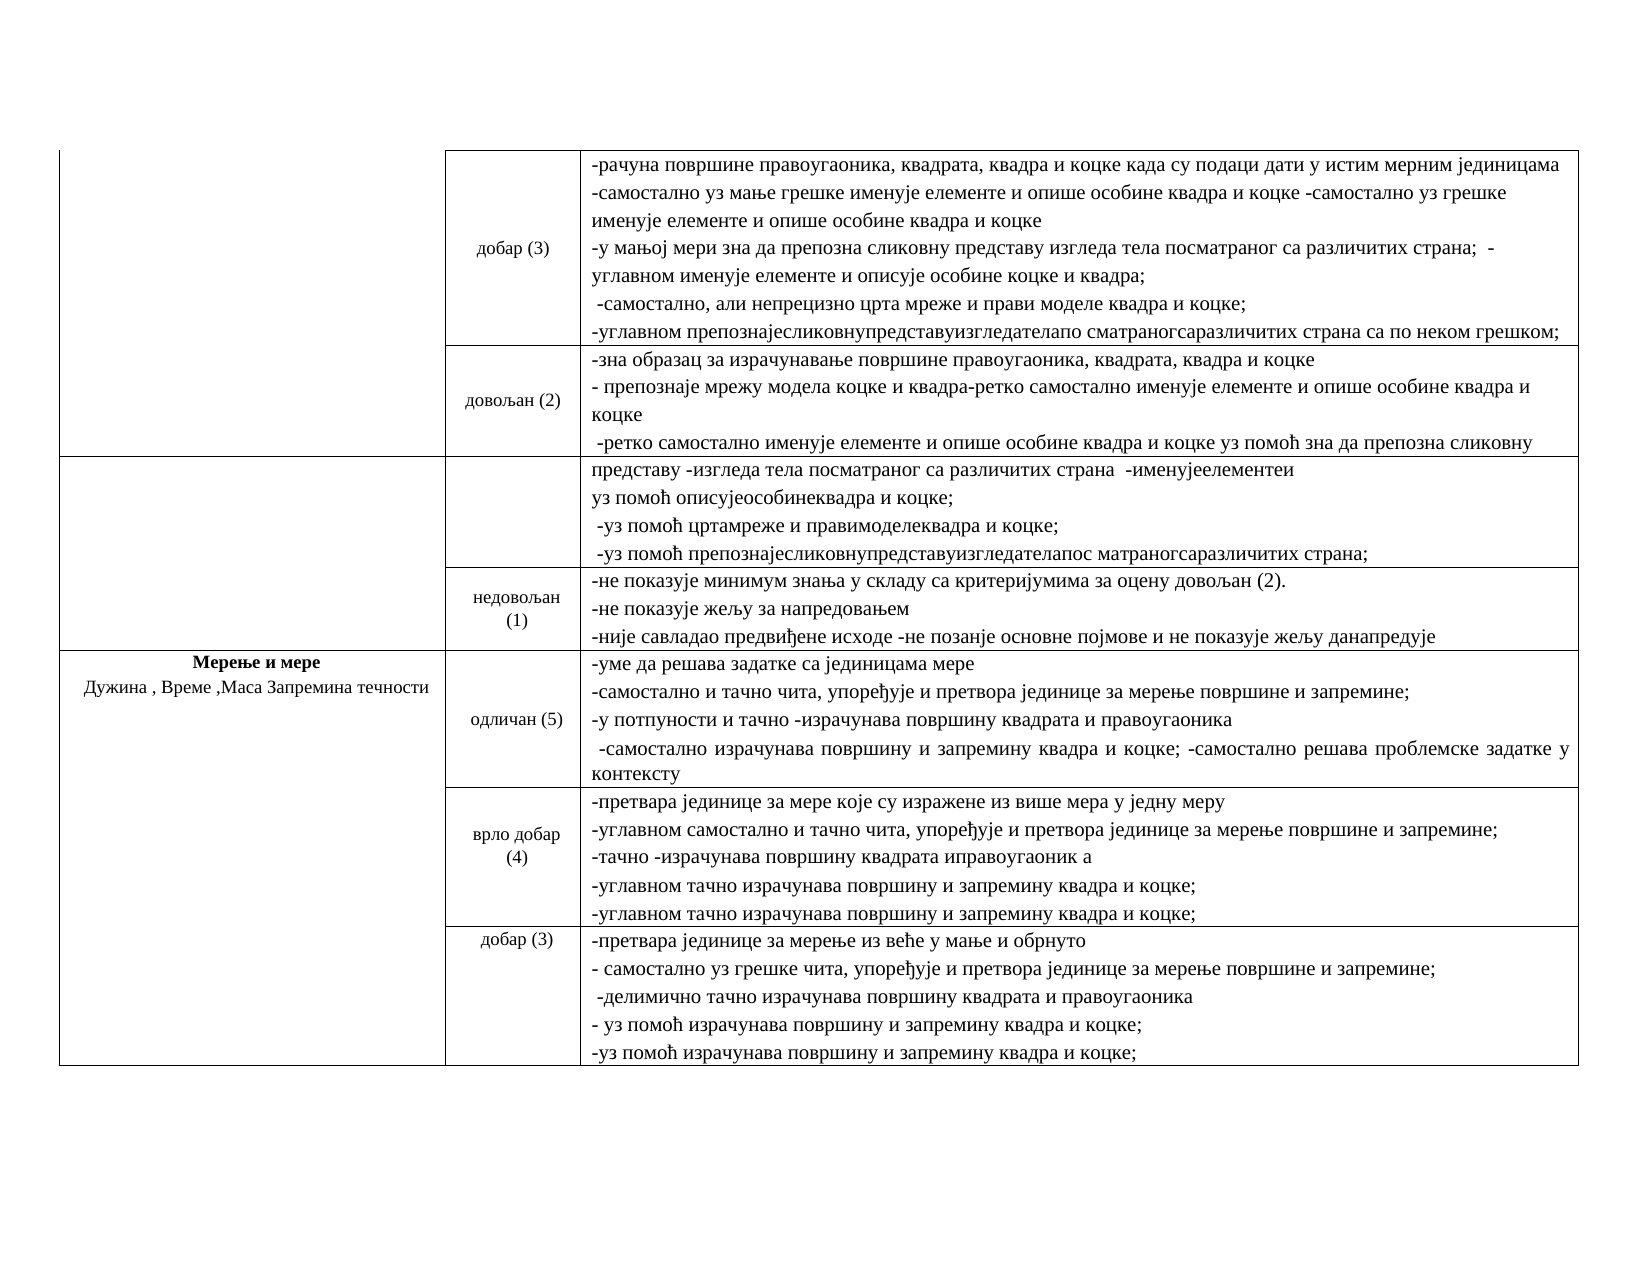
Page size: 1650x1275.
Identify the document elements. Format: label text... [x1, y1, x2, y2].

table_cell одличан (5) [446, 651, 580, 787]
table_cell -уме да решава задатке са јединицама мере -самостално и тачно чита, упоређује и претвора јединице за мерење површине и запремине; -у потпуности и тачно -израчунава површину квадрата и правоугаоника -самостално израчунава површину и запремину квадра и коцке; -самостално решава проблемске задатке у контексту [581, 651, 1578, 787]
table_cell -не показује минимум знања у складу са критеријумима за оцену довољан (2). -не показује жељу за напредовањем -није савладао предвиђене исходе -не позанје основне појмове и не показује жељу данапредује [581, 568, 1578, 650]
table_cell недовољан (1) [446, 568, 580, 650]
table_cell -рачуна површине правоугаоника, квадрата, квадра и коцке када су подаци дати у истим мерним јединицама -самостално уз мање грешке именује елементе и опише особине квадра и коцке -самостално уз грешке именује елементе и опише особине квадра и коцке -у мањој мери зна да препозна сликовну представу изгледа тела посматраног са различитих страна; -углавном именује елементе и описује особине коцке и квадра; -самостално, али непрецизно црта мреже и прави моделе квадра и коцке; -углавном препознајесликовнупредставуизгледателапо сматраногсаразличитих страна са по неком грешком; [581, 151, 1578, 345]
table_cell [446, 457, 580, 567]
table_cell Мерење и мере Дужина , Време ,Маса Запремина течности [60, 651, 445, 1065]
table_cell представу -изгледа тела посматраног са различитих страна -именујеелементеи уз помоћ описујеособинеквадра и коцке; -уз помоћ цртамреже и правимоделеквадра и коцке; -уз помоћ препознајесликовнупредставуизгледателапос матраногсаразличитих страна; [581, 457, 1578, 567]
table_cell -претвара јединице за мерење из веће у мање и обрнуто самостално уз грешке чита, упоређује и претвора јединице за мерење површине и запремине; -делимично тачно израчунава површину квадрата и правоугаоника уз помоћ израчунава површину и запремину квадра и коцке; -уз помоћ израчунава површину и запремину квадра и коцке; [581, 927, 1578, 1065]
table_cell довољан (2) [446, 346, 580, 456]
table_cell -претвара јединице за мере које су изражене из више мера у једну меру -углавном самостално и тачно чита, упоређује и претвора јединице за мерење површине и запремине; -тачно -израчунава површину квадрата иправоугаоник а -углавном тачно израчунава површину и запремину квадра и коцке; -углавном тачно израчунава површину и запремину квадра и коцке; [581, 788, 1578, 926]
table_cell -зна образац за израчунавање површине правоугаоника, квадрата, квадра и коцке - препознаје мрежу модела коцке и квадра-ретко самостално именује елементе и опише особине квадра и коцке -ретко самостално именује елементе и опише особине квадра и коцке уз помоћ зна да препозна сликовну [581, 346, 1578, 456]
table_cell добар (3) [446, 927, 580, 1065]
table_cell [60, 457, 445, 650]
table_cell врло добар (4) [446, 788, 580, 926]
table_cell добар (3) [446, 151, 580, 345]
